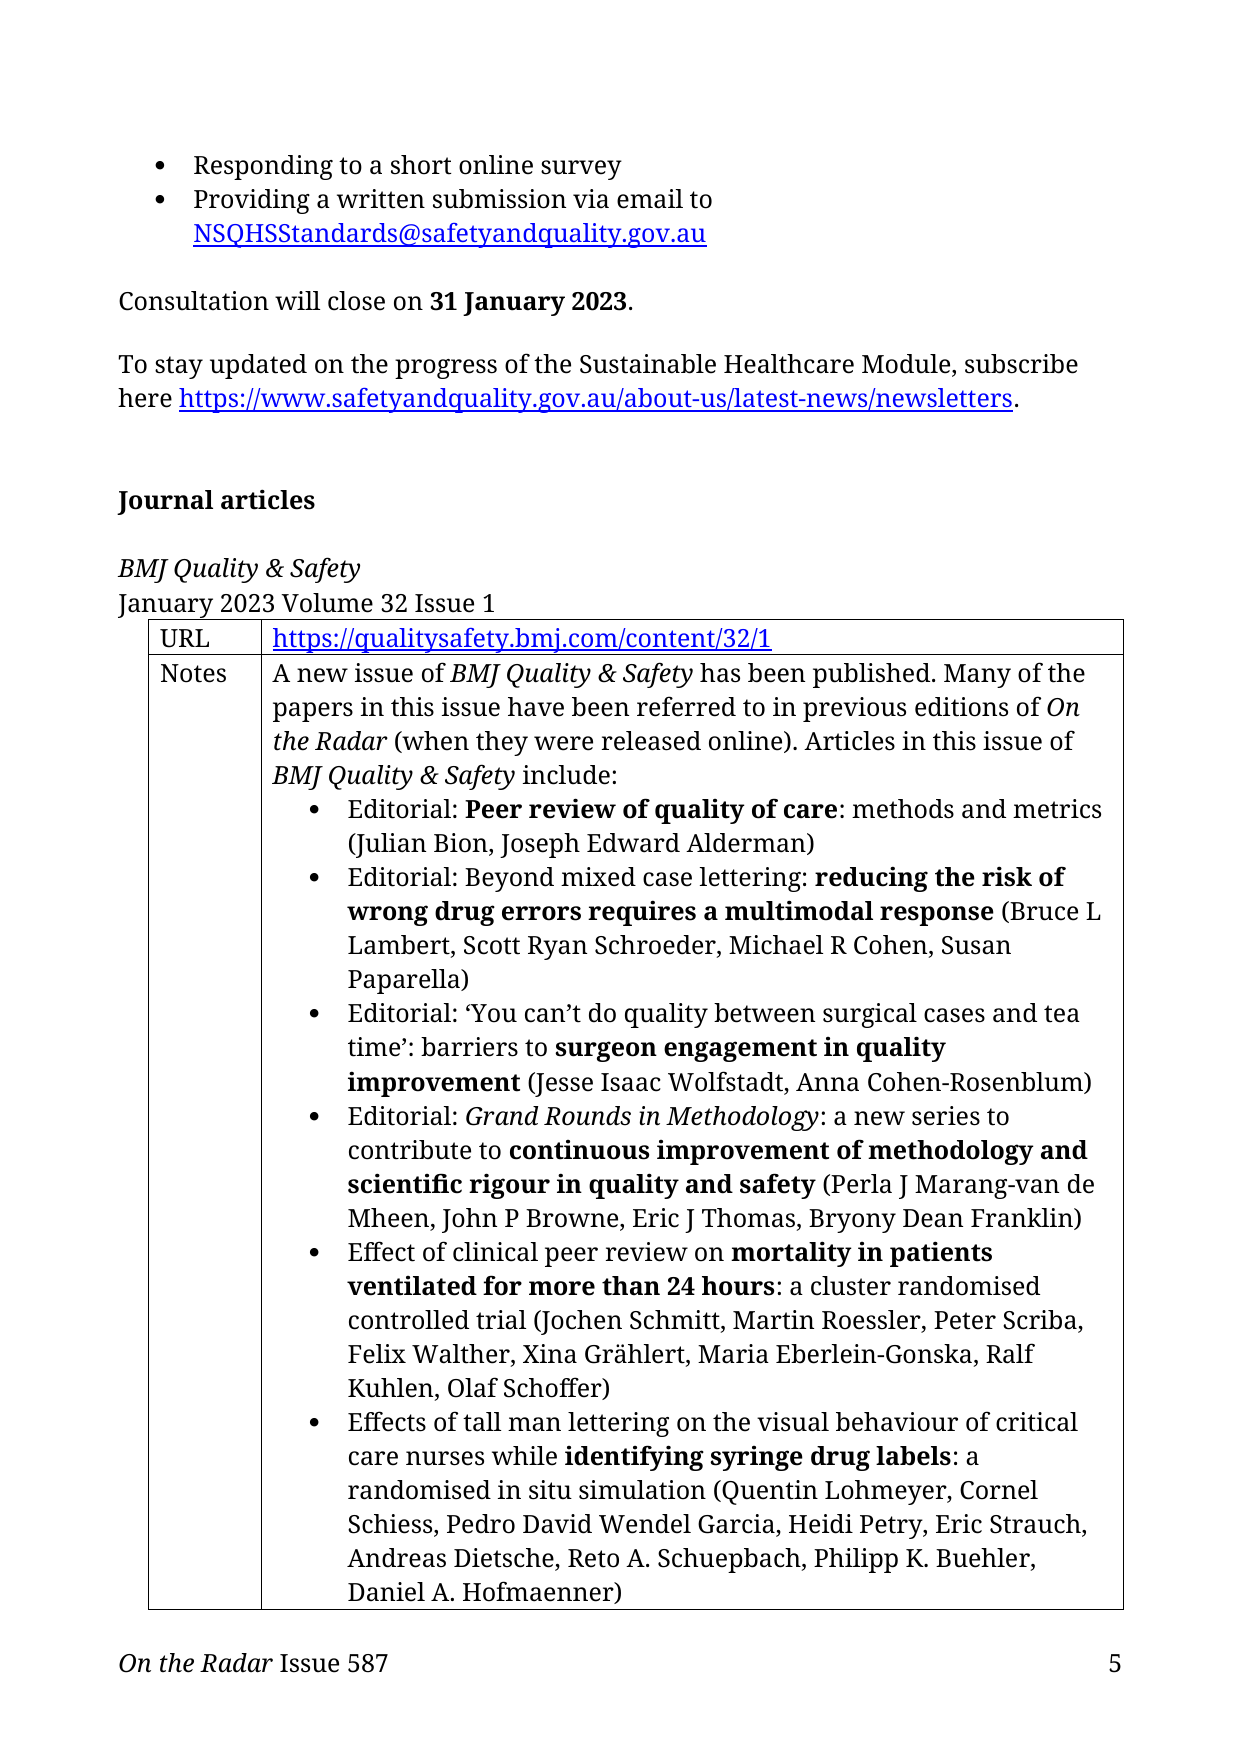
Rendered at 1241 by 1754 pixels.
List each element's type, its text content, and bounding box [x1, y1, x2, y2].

text Journal articles [118, 483, 1122, 517]
text January 2023 Volume 32 Issue 1 [118, 585, 1122, 619]
text BMJ Quality & Safety [118, 551, 1122, 585]
table_header https://qualitysafety.bmj.com/content/32/1 [262, 620, 1123, 654]
table_cell Notes [149, 655, 261, 1609]
table_header URL [149, 620, 261, 654]
list Responding to a short online survey [156, 148, 1122, 182]
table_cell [262, 655, 1123, 1609]
text Consultation will close on 31 January 2023. [118, 284, 1122, 318]
list Providing a written submission via email to NSQHSStandards@safetyandquality.gov.au [156, 182, 1122, 250]
text To stay updated on the progress of the Sustainable Healthcare Module, subscribe here https://www.safetyandquality.gov.au/about-us/latest-news/newsletters. [118, 347, 1122, 415]
